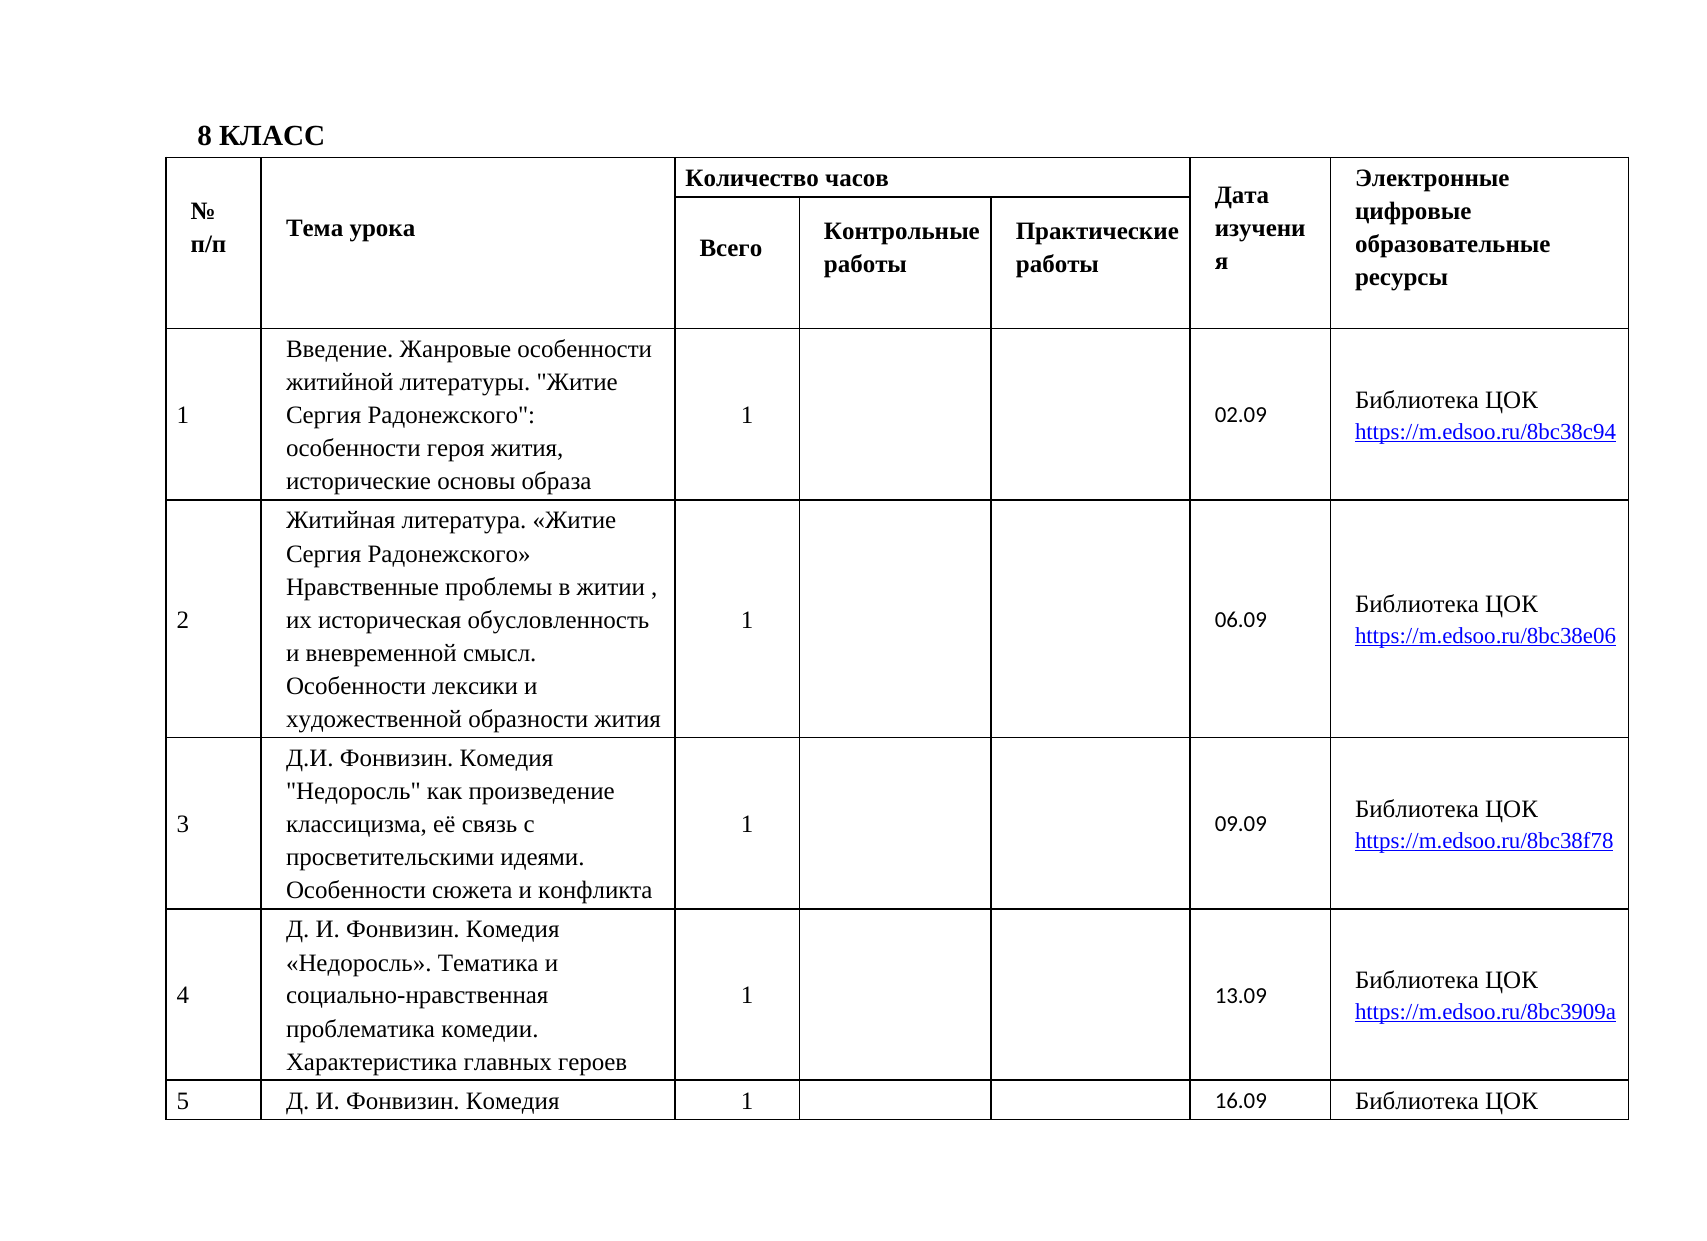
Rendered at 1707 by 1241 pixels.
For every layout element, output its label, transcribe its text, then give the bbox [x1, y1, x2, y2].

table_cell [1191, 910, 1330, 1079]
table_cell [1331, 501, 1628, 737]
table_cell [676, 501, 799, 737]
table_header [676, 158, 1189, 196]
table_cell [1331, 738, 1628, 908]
text 8 КЛАСС [190, 118, 1618, 152]
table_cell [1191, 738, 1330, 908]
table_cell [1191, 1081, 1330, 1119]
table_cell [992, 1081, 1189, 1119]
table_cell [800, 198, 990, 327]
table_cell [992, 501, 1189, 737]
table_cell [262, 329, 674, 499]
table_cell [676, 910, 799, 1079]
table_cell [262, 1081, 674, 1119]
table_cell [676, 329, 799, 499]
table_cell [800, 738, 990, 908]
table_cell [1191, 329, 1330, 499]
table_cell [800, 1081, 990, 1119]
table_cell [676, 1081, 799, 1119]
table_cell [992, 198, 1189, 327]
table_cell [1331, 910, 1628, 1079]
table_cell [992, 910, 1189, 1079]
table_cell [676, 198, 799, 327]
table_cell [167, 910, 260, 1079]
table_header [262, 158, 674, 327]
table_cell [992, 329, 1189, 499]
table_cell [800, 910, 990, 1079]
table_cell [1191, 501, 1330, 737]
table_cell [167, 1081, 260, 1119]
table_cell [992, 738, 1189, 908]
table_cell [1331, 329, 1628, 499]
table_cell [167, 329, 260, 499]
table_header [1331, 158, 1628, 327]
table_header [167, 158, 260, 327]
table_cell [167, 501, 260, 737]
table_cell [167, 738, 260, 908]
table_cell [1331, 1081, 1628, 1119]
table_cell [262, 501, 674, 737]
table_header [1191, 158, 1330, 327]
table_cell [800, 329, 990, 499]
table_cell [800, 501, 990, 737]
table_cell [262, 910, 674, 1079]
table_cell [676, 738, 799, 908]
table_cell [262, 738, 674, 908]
